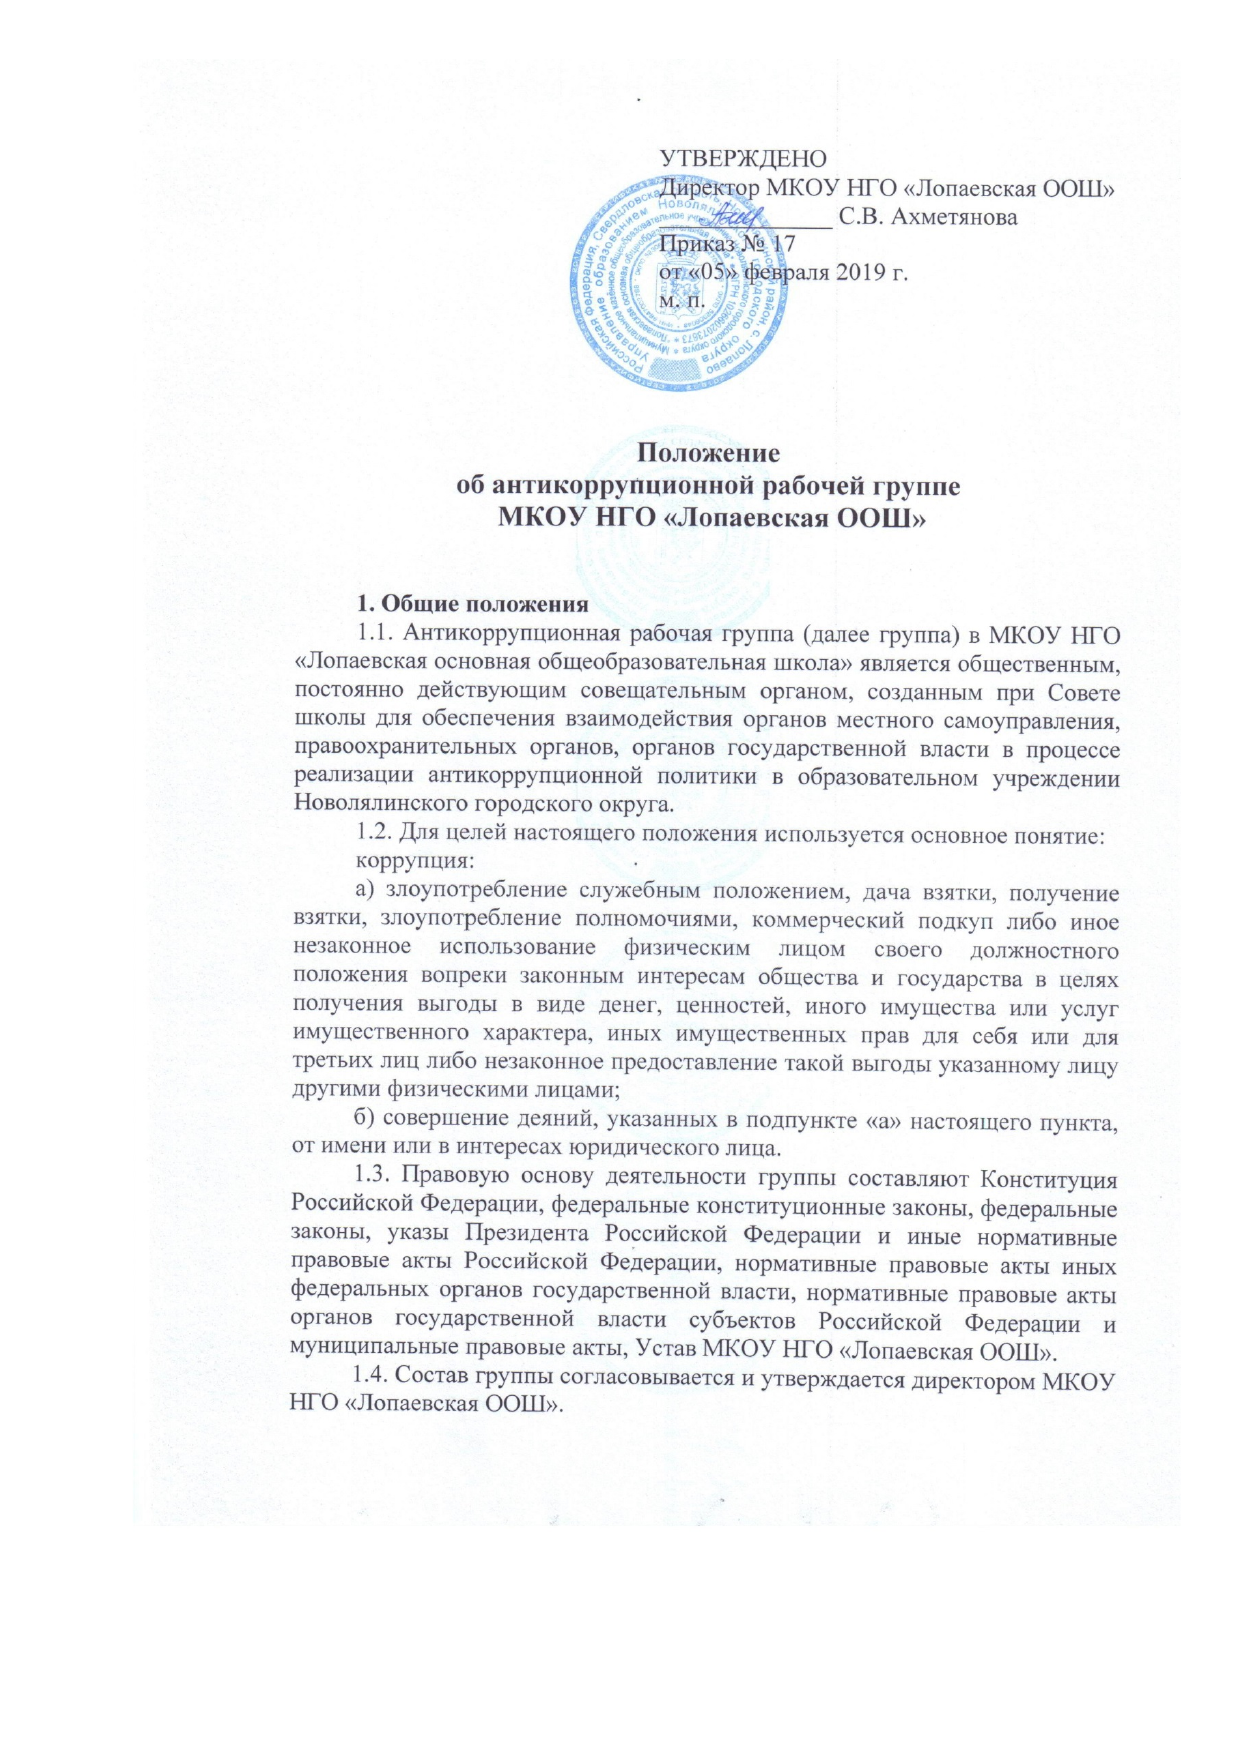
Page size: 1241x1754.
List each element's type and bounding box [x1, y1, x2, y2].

picture [132, 59, 1181, 1549]
